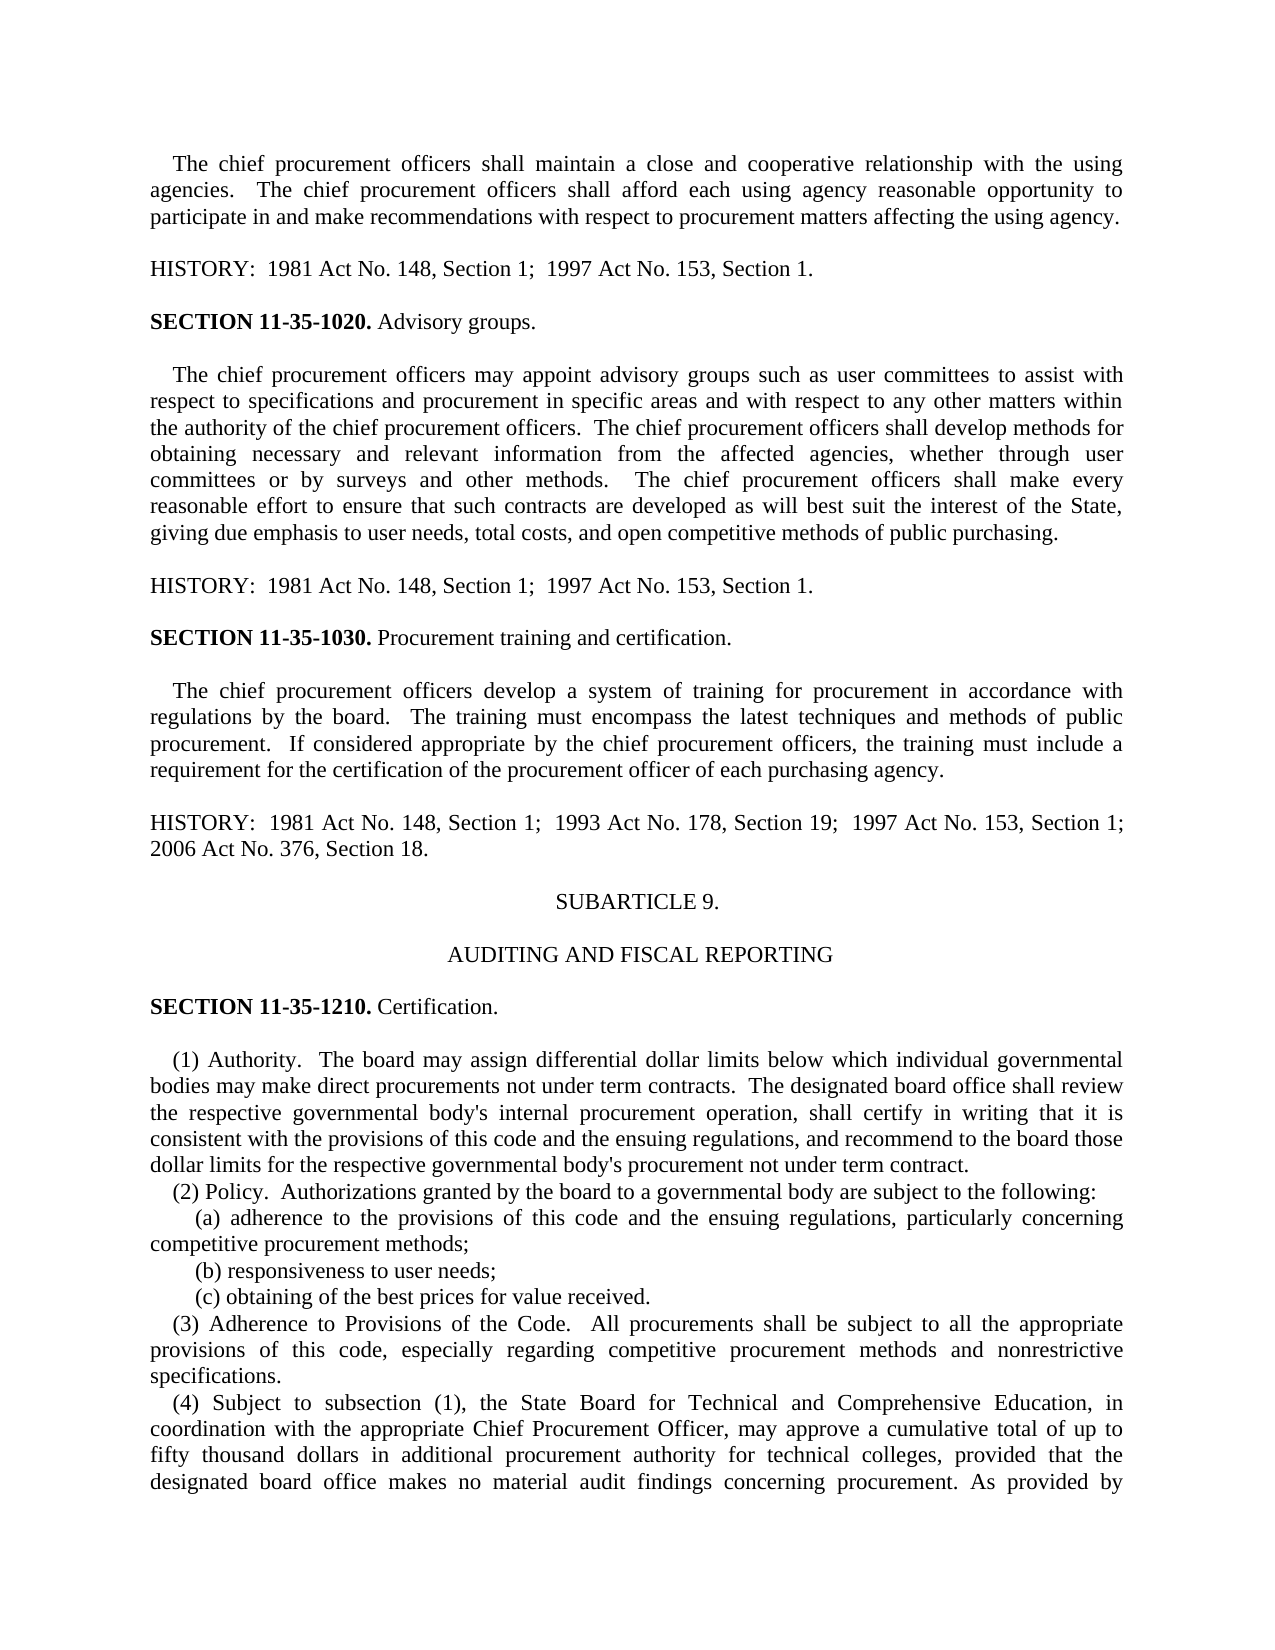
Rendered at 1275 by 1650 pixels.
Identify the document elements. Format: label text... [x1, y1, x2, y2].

text (2) Policy. Authorizations granted by the board to a governmental body are subject to the following: [150, 1178, 1125, 1204]
text The chief procurement officers develop a system of training for procurement in accordance with regulations by the board. The training must encompass the latest techniques and methods of public procurement. If considered appropriate by the chief procurement officers, the training must include a requirement for the certification of the procurement officer of each purchasing agency. [150, 677, 1125, 782]
text (c) obtaining of the best prices for value received. [150, 1283, 1125, 1309]
text (3) Adherence to Provisions of the Code. All procurements shall be subject to all the appropriate provisions of this code, especially regarding competitive procurement methods and nonrestrictive specifications. [150, 1309, 1125, 1389]
text The chief procurement officers shall maintain a close and cooperative relationship with the using agencies. The chief procurement officers shall afford each using agency reasonable opportunity to participate in and make recommendations with respect to procurement matters affecting the using agency. [150, 150, 1125, 229]
text (a) adherence to the provisions of this code and the ensuing regulations, particularly concerning competitive procurement methods; [150, 1204, 1125, 1257]
text (1) Authority. The board may assign differential dollar limits below which individual governmental bodies may make direct procurements not under term contracts. The designated board office shall review the respective governmental body's internal procurement operation, shall certify in writing that it is consistent with the provisions of this code and the ensuing regulations, and recommend to the board those dollar limits for the respective governmental body's procurement not under term contract. [150, 1046, 1125, 1178]
text (b) responsiveness to user needs; [150, 1257, 1125, 1283]
text The chief procurement officers may appoint advisory groups such as user committees to assist with respect to specifications and procurement in specific areas and with respect to any other matters within the authority of the chief procurement officers. The chief procurement officers shall develop methods for obtaining necessary and relevant information from the affected agencies, whether through user committees or by surveys and other methods. The chief procurement officers shall make every reasonable effort to ensure that such contracts are developed as will best suit the interest of the State, giving due emphasis to user needs, total costs, and open competitive methods of public purchasing. [150, 361, 1125, 545]
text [150, 1389, 1125, 1494]
text HISTORY: 1981 Act No. 148, Section 1; 1997 Act No. 153, Section 1. [150, 572, 1125, 598]
text SECTION 11-35-1020. Advisory groups. [150, 308, 1125, 334]
text HISTORY: 1981 Act No. 148, Section 1; 1993 Act No. 178, Section 19; 1997 Act No. 153, Section 1; 2006 Act No. 376, Section 18. [150, 809, 1125, 862]
text SECTION 11-35-1030. Procurement training and certification. [150, 624, 1125, 651]
text SUBARTICLE 9. [150, 888, 1125, 914]
text SECTION 11-35-1210. Certification. [150, 993, 1125, 1020]
text HISTORY: 1981 Act No. 148, Section 1; 1997 Act No. 153, Section 1. [150, 255, 1125, 282]
text AUDITING AND FISCAL REPORTING [150, 941, 1125, 967]
